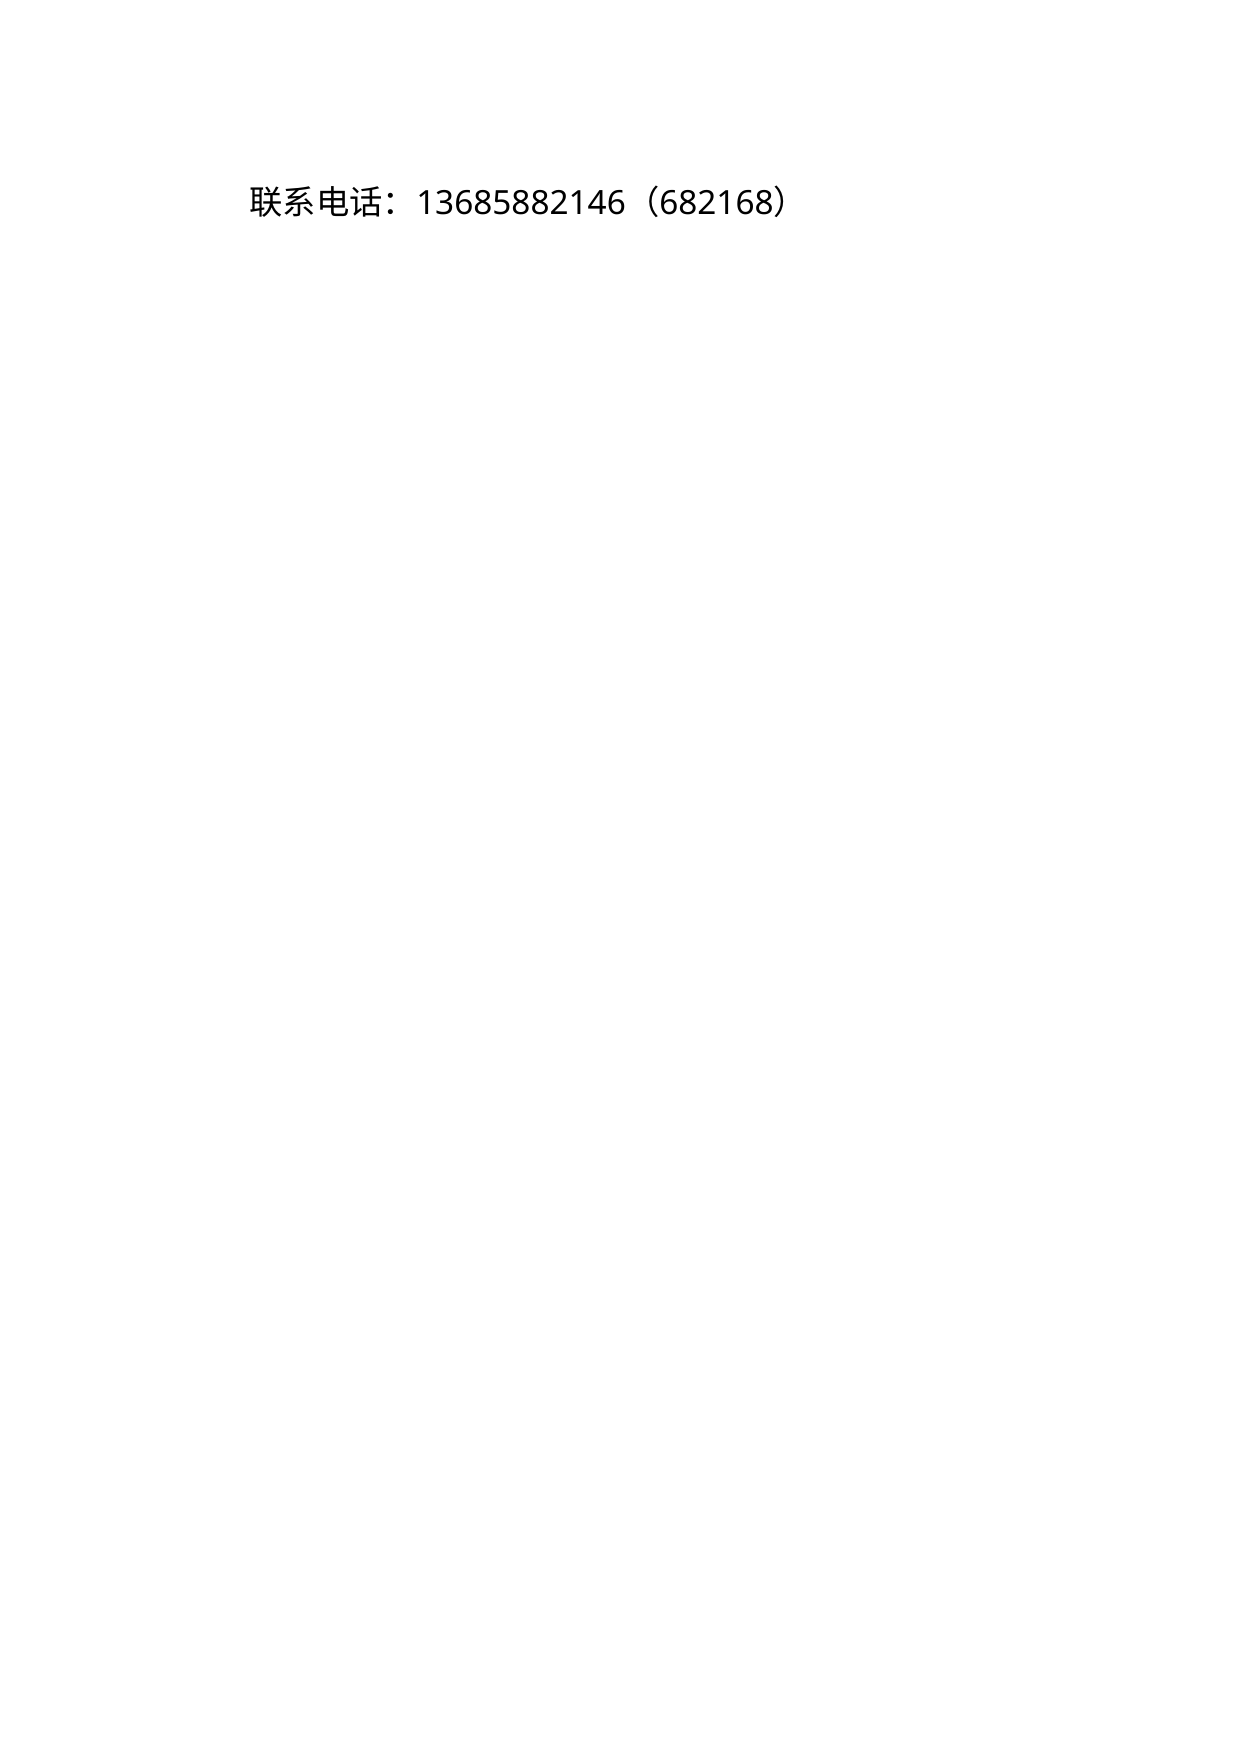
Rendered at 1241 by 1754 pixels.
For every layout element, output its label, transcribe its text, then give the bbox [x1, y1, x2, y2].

text 联系电话：13685882146（682168） [183, 168, 1057, 233]
